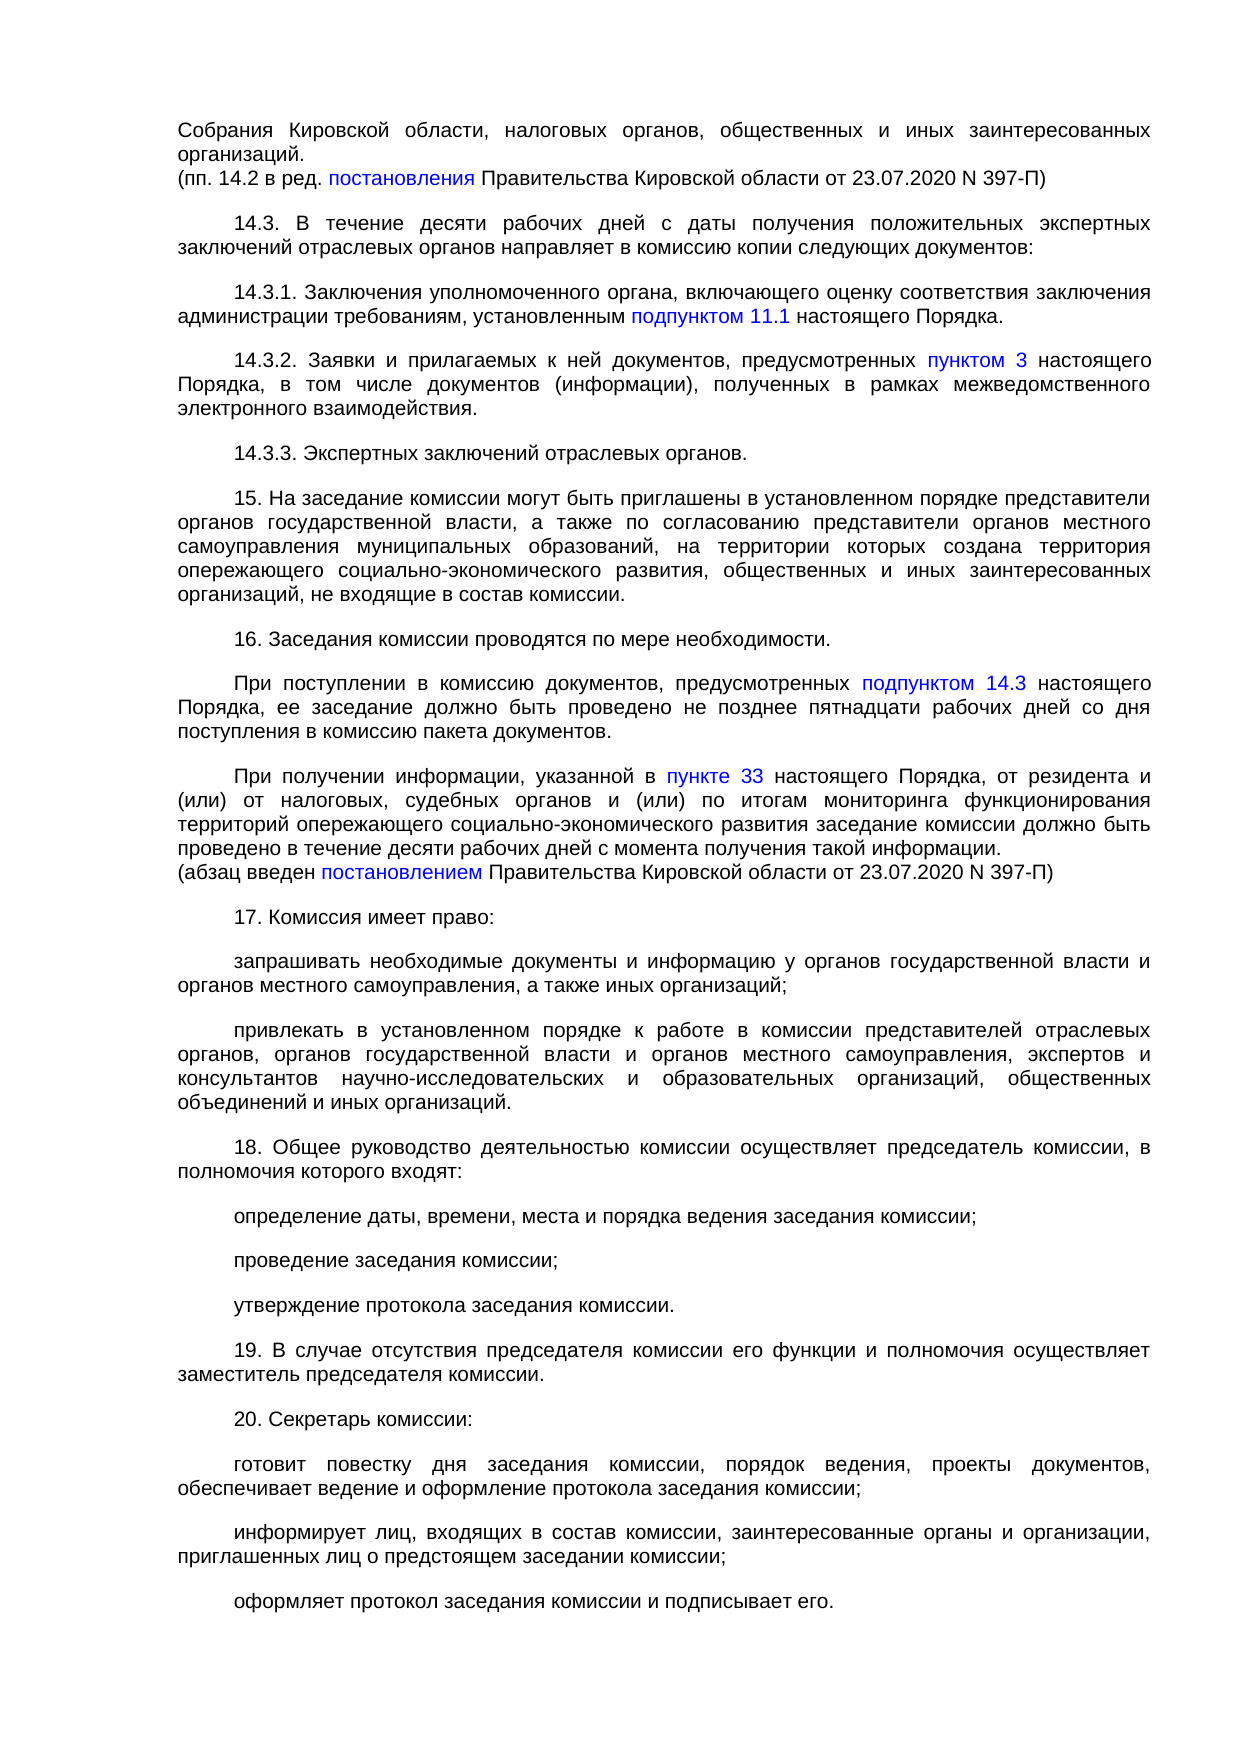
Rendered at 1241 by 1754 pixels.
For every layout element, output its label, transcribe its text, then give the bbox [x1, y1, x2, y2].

text готовит повестку дня заседания комиссии, порядок ведения, проекты документов, обеспечивает ведение и оформление протокола заседания комиссии; [177, 1451, 1152, 1499]
text (абзац введен постановлением Правительства Кировской области от 23.07.2020 N 397-П) [177, 860, 1152, 884]
text информирует лиц, входящих в состав комиссии, заинтересованные органы и организации, приглашенных лиц о предстоящем заседании комиссии; [177, 1520, 1152, 1568]
text 20. Секретарь комиссии: [177, 1407, 1152, 1431]
text При получении информации, указанной в пункте 33 настоящего Порядка, от резидента и (или) от налоговых, судебных органов и (или) по итогам мониторинга функционирования территорий опережающего социально-экономического развития заседание комиссии должно быть проведено в течение десяти рабочих дней с момента получения такой информации. [177, 764, 1152, 860]
text (пп. 14.2 в ред. постановления Правительства Кировской области от 23.07.2020 N 397-П) [177, 166, 1152, 190]
text 14.3.1. Заключения уполномоченного органа, включающего оценку соответствия заключения администрации требованиям, установленным подпунктом 11.1 настоящего Порядка. [177, 279, 1152, 327]
text привлекать в установленном порядке к работе в комиссии представителей отраслевых органов, органов государственной власти и органов местного самоуправления, экспертов и консультантов научно-исследовательских и образовательных организаций, общественных объединений и иных организаций. [177, 1018, 1152, 1114]
text определение даты, времени, места и порядка ведения заседания комиссии; [177, 1203, 1152, 1227]
text оформляет протокол заседания комиссии и подписывает его. [177, 1589, 1152, 1613]
text При поступлении в комиссию документов, предусмотренных подпунктом 14.3 настоящего Порядка, ее заседание должно быть проведено не позднее пятнадцати рабочих дней со дня поступления в комиссию пакета документов. [177, 671, 1152, 743]
text 19. В случае отсутствия председателя комиссии его функции и полномочия осуществляет заместитель председателя комиссии. [177, 1338, 1152, 1386]
text утверждение протокола заседания комиссии. [177, 1293, 1152, 1317]
text 17. Комиссия имеет право: [177, 904, 1152, 928]
text запрашивать необходимые документы и информацию у органов государственной власти и органов местного самоуправления, а также иных организаций; [177, 949, 1152, 997]
text 16. Заседания комиссии проводятся по мере необходимости. [177, 626, 1152, 650]
text 14.3.2. Заявки и прилагаемых к ней документов, предусмотренных пунктом 3 настоящего Порядка, в том числе документов (информации), полученных в рамках межведомственного электронного взаимодействия. [177, 348, 1152, 420]
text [177, 118, 1152, 166]
text проведение заседания комиссии; [177, 1248, 1152, 1272]
text 14.3. В течение десяти рабочих дней с даты получения положительных экспертных заключений отраслевых органов направляет в комиссию копии следующих документов: [177, 211, 1152, 259]
text 14.3.3. Экспертных заключений отраслевых органов. [177, 441, 1152, 465]
text 15. На заседание комиссии могут быть приглашены в установленном порядке представители органов государственной власти, а также по согласованию представители органов местного самоуправления муниципальных образований, на территории которых создана территория опережающего социально-экономического развития, общественных и иных заинтересованных организаций, не входящие в состав комиссии. [177, 486, 1152, 606]
text 18. Общее руководство деятельностью комиссии осуществляет председатель комиссии, в полномочия которого входят: [177, 1135, 1152, 1183]
